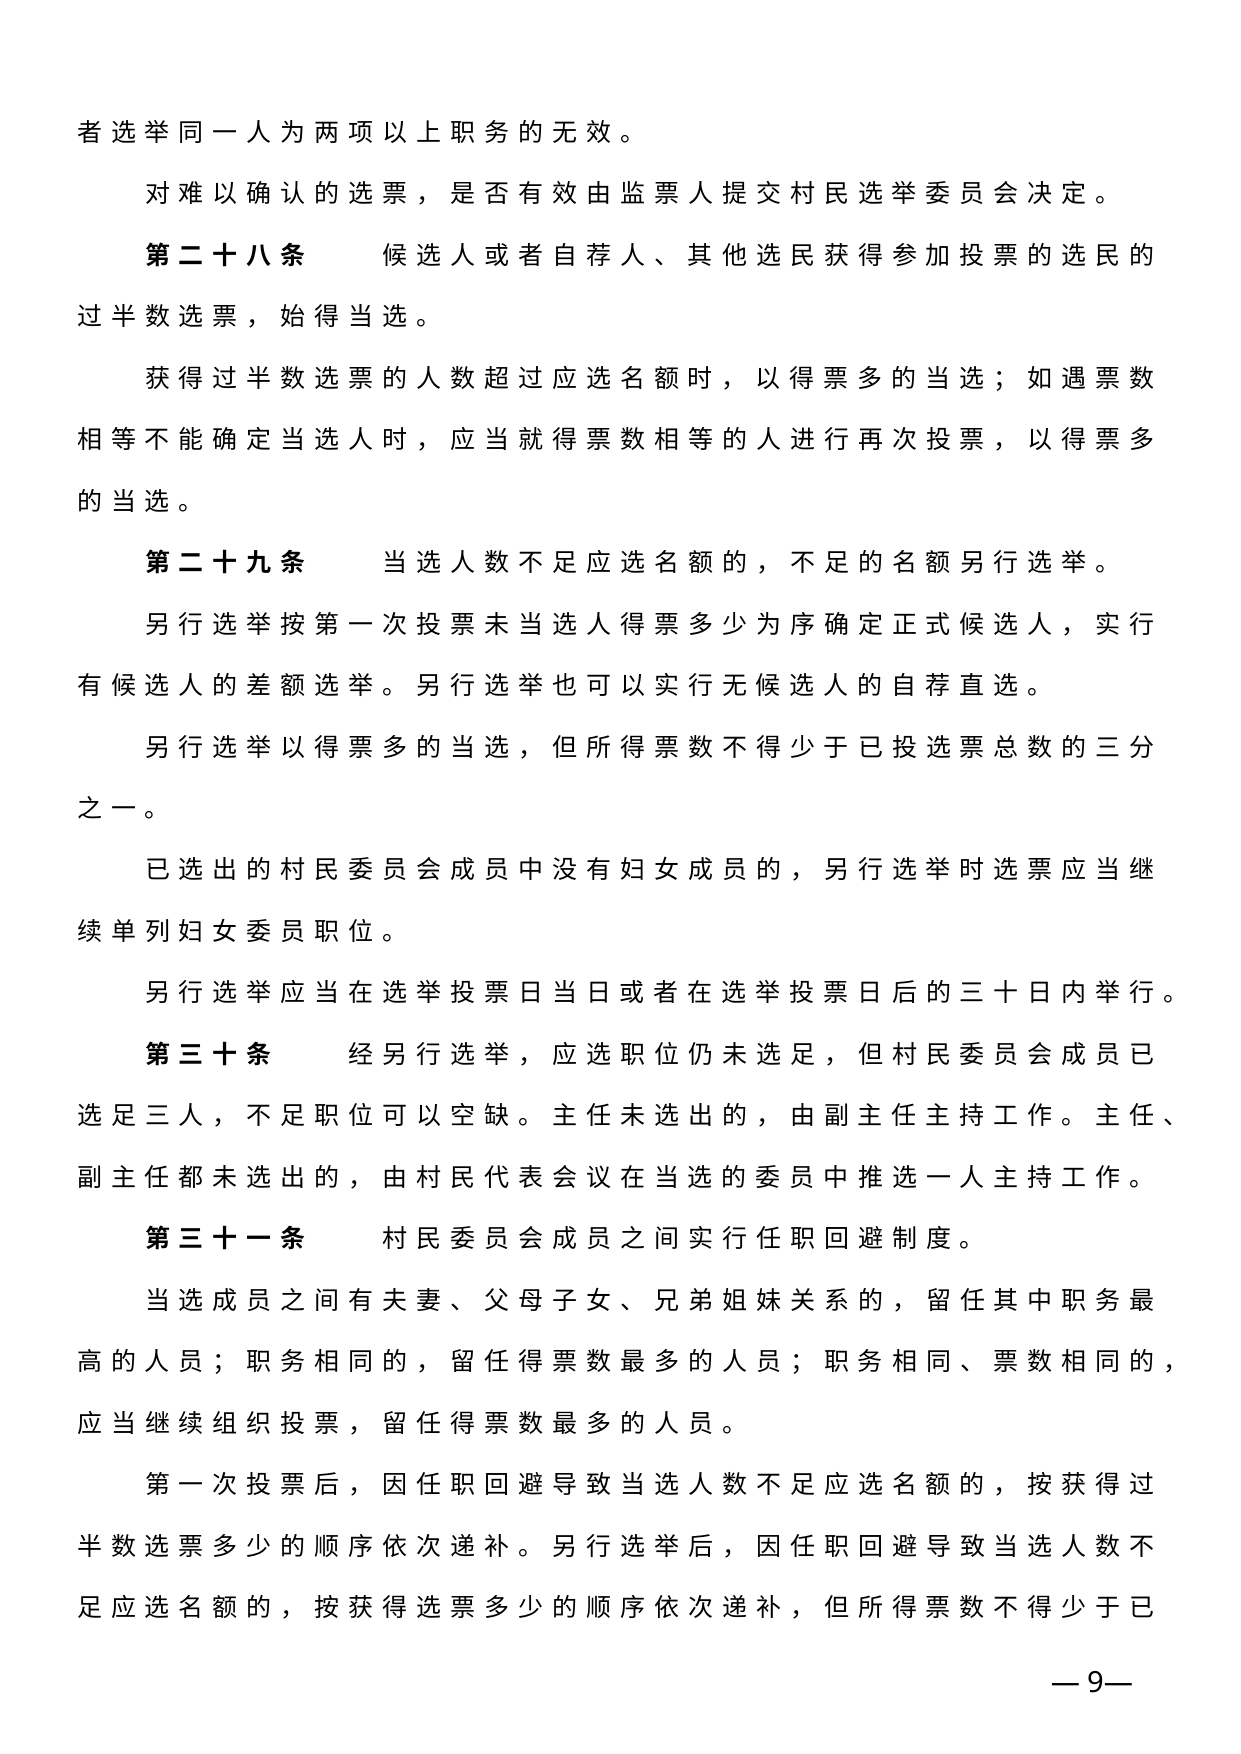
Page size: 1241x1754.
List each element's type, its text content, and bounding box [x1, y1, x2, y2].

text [77, 100, 1163, 161]
text 第二十八条 候选人或者自荐人、其他选民获得参加投票的选民的过半数选票，始得当选。 [77, 223, 1163, 346]
text 第三十一条 村民委员会成员之间实行任职回避制度。 [77, 1206, 1163, 1267]
text 另行选举应当在选举投票日当日或者在选举投票日后的三十日内举行。 [77, 960, 1163, 1022]
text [77, 1452, 1163, 1636]
text 当选成员之间有夫妻、父母子女、兄弟姐妹关系的，留任其中职务最高的人员；职务相同的，留任得票数最多的人员；职务相同、票数相同的，应当继续组织投票，留任得票数最多的人员。 [77, 1267, 1163, 1452]
text 获得过半数选票的人数超过应选名额时，以得票多的当选；如遇票数相等不能确定当选人时，应当就得票数相等的人进行再次投票，以得票多的当选。 [77, 346, 1163, 530]
text 第三十条 经另行选举，应选职位仍未选足，但村民委员会成员已选足三人，不足职位可以空缺。主任未选出的，由副主任主持工作。主任、副主任都未选出的，由村民代表会议在当选的委员中推选一人主持工作。 [77, 1022, 1163, 1206]
text 另行选举以得票多的当选，但所得票数不得少于已投选票总数的三分之一。 [77, 714, 1163, 837]
text 第二十九条 当选人数不足应选名额的，不足的名额另行选举。 [77, 530, 1163, 591]
text 另行选举按第一次投票未当选人得票多少为序确定正式候选人，实行有候选人的差额选举。另行选举也可以实行无候选人的自荐直选。 [77, 591, 1163, 714]
text 已选出的村民委员会成员中没有妇女成员的，另行选举时选票应当继续单列妇女委员职位。 [77, 837, 1163, 960]
text 对难以确认的选票，是否有效由监票人提交村民选举委员会决定。 [77, 161, 1163, 223]
